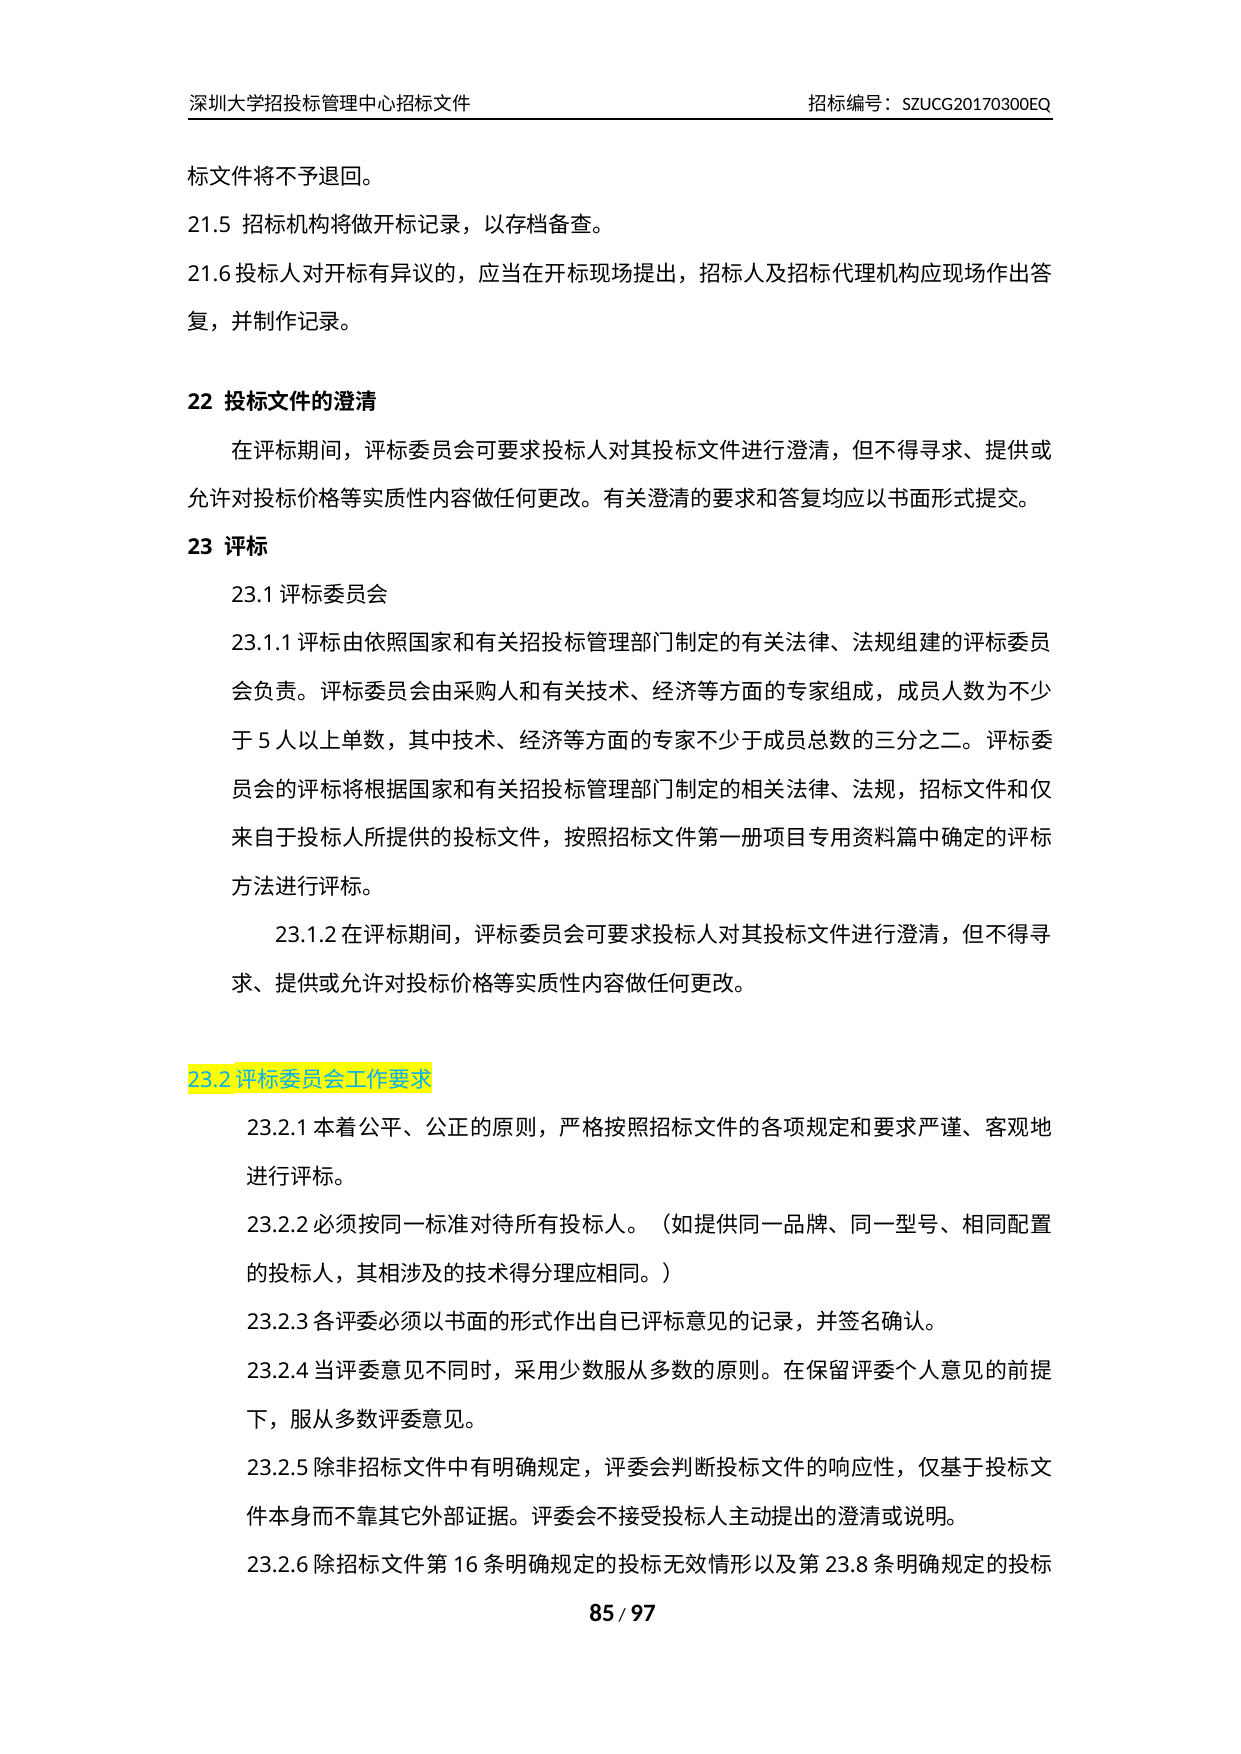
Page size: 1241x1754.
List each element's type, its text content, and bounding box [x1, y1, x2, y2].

text 23.1.1评标由依照国家和有关招投标管理部门制定的有关法律、法规组建的评标委员会负责。评标委员会由采购人和有关技术、经济等方面的专家组成，成员人数为不少于5人以上单数，其中技术、经济等方面的专家不少于成员总数的三分之二。评标委员会的评标将根据国家和有关招投标管理部门制定的相关法律、法规，招标文件和仅来自于投标人所提供的投标文件，按照招标文件第一册项目专用资料篇中确定的评标方法进行评标。 [231, 625, 1053, 901]
text 在评标期间，评标委员会可要求投标人对其投标文件进行澄清，但不得寻求、提供或允许对投标价格等实质性内容做任何更改。有关澄清的要求和答复均应以书面形式提交。 [187, 432, 1053, 513]
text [187, 158, 1053, 191]
text 23.2评标委员会工作要求 [235, 1062, 1053, 1094]
text 23.1.2在评标期间，评标委员会可要求投标人对其投标文件进行澄清，但不得寻求、提供或允许对投标价格等实质性内容做任何更改。 [231, 917, 1053, 998]
text 23.2.5除非招标文件中有明确规定，评委会判断投标文件的响应性，仅基于投标文件本身而不靠其它外部证据。评委会不接受投标人主动提出的澄清或说明。 [247, 1449, 1053, 1531]
text 23 评标 [187, 529, 1053, 562]
text 23.1评标委员会 [187, 577, 1053, 609]
text 21.5 招标机构将做开标记录，以存档备查。 [187, 207, 1053, 239]
text 23.2.2必须按同一标准对待所有投标人。（如提供同一品牌、同一型号、相同配置的投标人，其相涉及的技术得分理应相同。） [247, 1207, 1053, 1288]
text 21.6投标人对开标有异议的，应当在开标现场提出，招标人及招标代理机构应现场作出答复，并制作记录。 [187, 255, 1053, 336]
text 23.2.1本着公平、公正的原则，严格按照招标文件的各项规定和要求严谨、客观地进行评标。 [247, 1110, 1053, 1191]
text 23.2.3各评委必须以书面的形式作出自已评标意见的记录，并签名确认。 [247, 1304, 1053, 1337]
text 22 投标文件的澄清 [187, 385, 1053, 417]
text 23.2.4当评委意见不同时，采用少数服从多数的原则。在保留评委个人意见的前提下，服从多数评委意见。 [247, 1352, 1053, 1434]
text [247, 1547, 1053, 1579]
